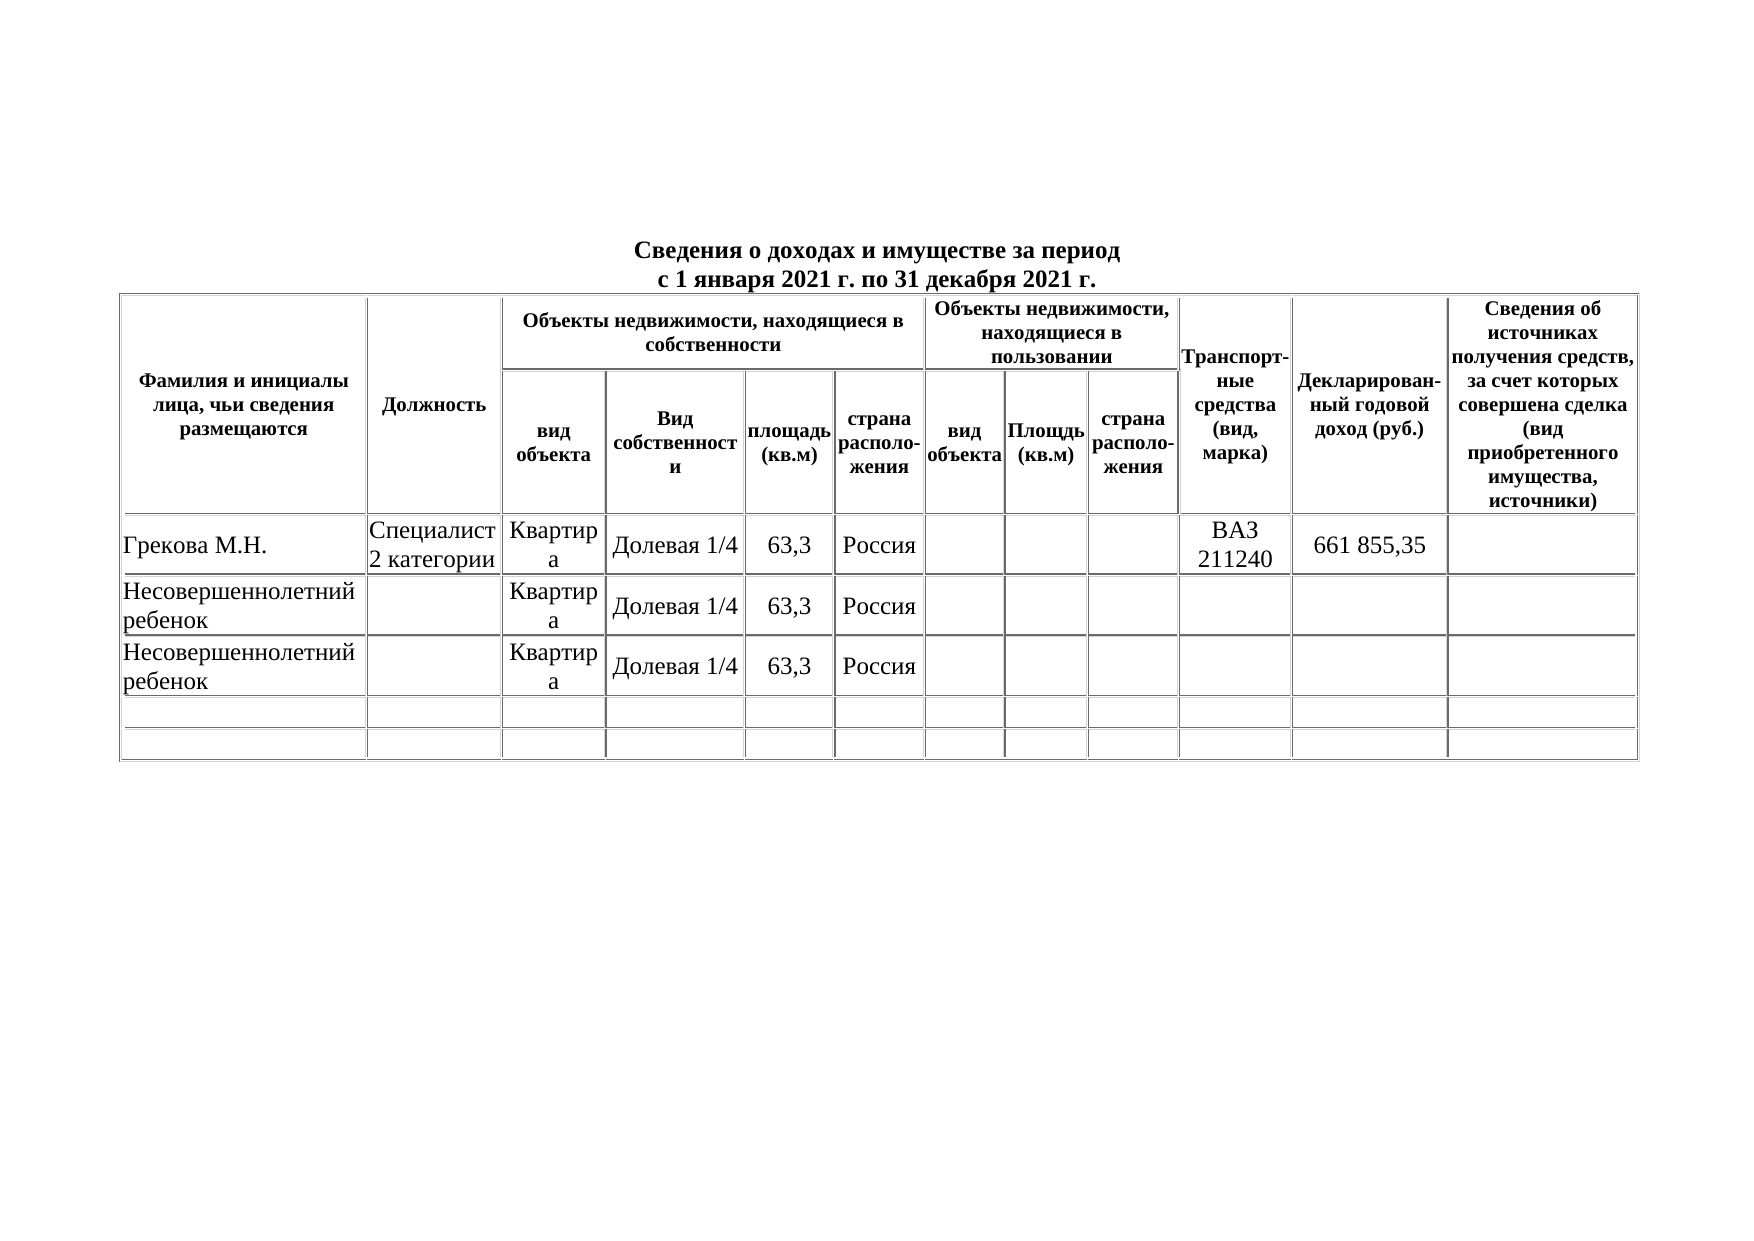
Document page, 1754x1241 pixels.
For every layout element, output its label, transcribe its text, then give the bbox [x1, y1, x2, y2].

table_cell [836, 698, 923, 727]
table_cell Площдь (кв.м) [1006, 372, 1086, 512]
table_cell 63,3 [746, 637, 832, 694]
table_header Объекты недвижимости, находящиеся в пользовании [925, 296, 1179, 368]
table_cell [834, 730, 924, 758]
table_header Фамилия и инициалы лица, чьи сведения размещаются [122, 296, 367, 512]
table_cell [368, 637, 500, 694]
table_cell [120, 727, 367, 758]
table_cell Долевая 1/4 [607, 637, 743, 694]
table_cell [1292, 730, 1447, 758]
table_cell [1089, 577, 1177, 634]
table_cell 661 855,35 [1293, 516, 1446, 573]
table_cell [1449, 634, 1637, 694]
table_cell [607, 698, 743, 727]
table_cell Россия [836, 637, 923, 694]
text с 1 января 2021 г. по 31 декабря 2021 г. [118, 264, 1636, 293]
table_cell Вид собственности [607, 372, 743, 512]
table_header Декларирован-ный годовой доход (руб.) [1292, 296, 1447, 512]
table_cell [925, 730, 1004, 758]
table_cell [1293, 698, 1446, 727]
table_cell Специалист 2 категории [368, 516, 500, 573]
table_cell Россия [836, 577, 923, 634]
table_header Должность [367, 296, 502, 512]
table_cell 63,3 [746, 577, 832, 634]
table_cell [503, 698, 604, 727]
table_cell [1449, 573, 1637, 634]
table_cell Долевая 1/4 [607, 516, 743, 573]
table_cell [1449, 695, 1637, 727]
table_header Сведения об источниках получения средств, за счет которых совершена сделка (вид приобретенного имущества, источники) [1447, 296, 1637, 512]
table_cell [926, 516, 1003, 573]
table_cell [745, 727, 834, 758]
table_cell вид объекта [926, 372, 1003, 512]
table_cell [1447, 727, 1638, 758]
table_cell Квартира [503, 516, 604, 573]
text Сведения о доходах и имуществе за период [118, 235, 1636, 264]
table_cell Долевая 1/4 [607, 577, 743, 634]
table_cell [1179, 730, 1292, 758]
table_cell Несовершеннолетний ребенок [122, 634, 365, 694]
table_cell [1293, 577, 1446, 634]
table_header Объекты недвижимости, находящиеся в собственности [502, 296, 924, 368]
table_cell [926, 577, 1003, 634]
table_cell страна располо-жения [836, 372, 923, 512]
table_cell [1006, 637, 1086, 694]
table_cell Квартира [503, 637, 604, 694]
table_cell [1006, 516, 1086, 573]
table_cell [605, 730, 745, 758]
table_cell [1293, 637, 1446, 694]
table_cell [1180, 698, 1290, 727]
table_cell [1089, 698, 1177, 727]
table_cell [1089, 637, 1177, 694]
table_cell [367, 730, 502, 758]
table_cell ВАЗ 211240 [1180, 516, 1290, 573]
table_cell [502, 730, 605, 758]
table_cell страна располо-жения [1089, 372, 1177, 512]
table_cell Грекова М.Н. [122, 513, 365, 573]
table_cell Квартира [503, 577, 604, 634]
table_cell вид объекта [503, 372, 604, 512]
table_cell 63,3 [746, 516, 832, 573]
table_cell [1449, 513, 1637, 573]
table_cell [746, 698, 832, 727]
table_cell [122, 695, 365, 727]
table_cell [926, 698, 1003, 727]
table_cell [926, 637, 1003, 694]
table_header Транспорт-ные средства (вид, марка) [1179, 296, 1292, 512]
table_cell [1088, 730, 1179, 758]
table_cell [1089, 516, 1177, 573]
table_cell Россия [836, 516, 923, 573]
table_cell [1004, 730, 1088, 758]
table_cell площадь (кв.м) [746, 372, 832, 512]
table_cell [368, 698, 500, 727]
table_cell [368, 577, 500, 634]
table_cell [1180, 637, 1290, 694]
table_cell Несовершеннолетний ребенок [122, 573, 365, 634]
table_cell [1006, 577, 1086, 634]
table_cell [1180, 577, 1290, 634]
table_cell [1006, 698, 1086, 727]
